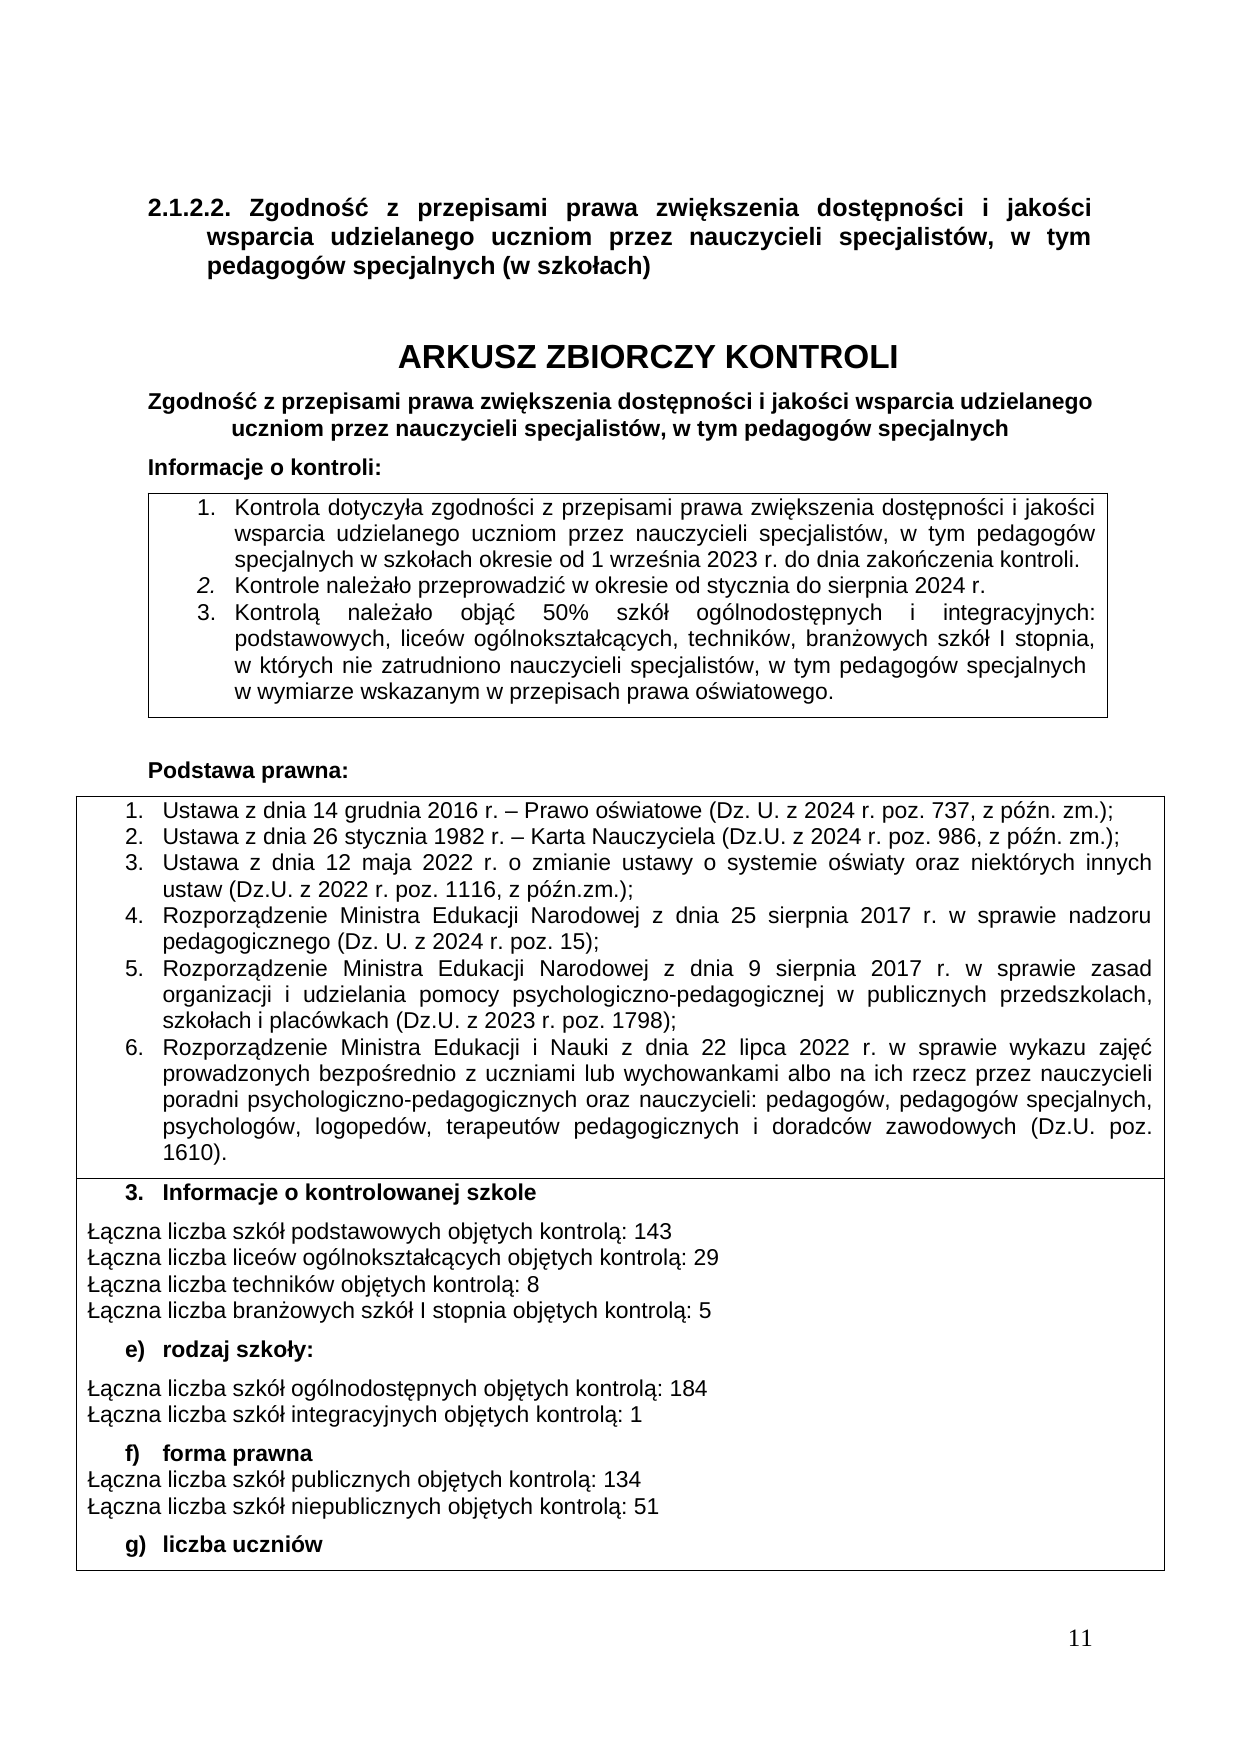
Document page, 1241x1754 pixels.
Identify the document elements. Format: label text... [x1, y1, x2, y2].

table_header Kontrola dotyczyła zgodności z przepisami prawa zwiększenia dostępności i jakości wsparcia udzielanego uczniom przez nauczycieli specjalistów, w tym pedagogów specjalnych w szkołach okresie od 1 września 2023 r. do dnia zakończenia kontroli. Kontrole należało przeprowadzić w okresie od stycznia do sierpnia 2024 r. Kontrolą należało objąć 50% szkół ogólnodostępnych i integracyjnych: podstawowych, liceów ogólnokształcących, techników, branżowych szkół I stopnia, w których nie zatrudniono nauczycieli specjalistów, w tym pedagogów specjalnych w wymiarze wskazanym w przepisach prawa oświatowego. [149, 494, 1107, 717]
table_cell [77, 1179, 1164, 1570]
text Podstawa prawna: [148, 757, 1093, 783]
table_header Ustawa z dnia 14 grudnia 2016 r. – Prawo oświatowe (Dz. U. z 2024 r. poz. 737, z późn. zm.); Ustawa z dnia 26 stycznia 1982 r. – Karta Nauczyciela (Dz.U. z 2024 r. poz. 986, z późn. zm.); Ustawa z dnia 12 maja 2022 r. o zmianie ustawy o systemie oświaty oraz niektórych innych ustaw (Dz.U. z 2022 r. poz. 1116, z późn.zm.); Rozporządzenie Ministra Edukacji Narodowej z dnia 25 sierpnia 2017 r. w sprawie nadzoru pedagogicznego (Dz. U. z 2024 r. poz. 15); Rozporządzenie Ministra Edukacji Narodowej z dnia 9 sierpnia 2017 r. w sprawie zasad organizacji i udzielania pomocy psychologiczno-pedagogicznej w publicznych przedszkolach, szkołach i placówkach (Dz.U. z 2023 r. poz. 1798); Rozporządzenie Ministra Edukacji i Nauki z dnia 22 lipca 2022 r. w sprawie wykazu zajęć prowadzonych bezpośrednio z uczniami lub wychowankami albo na ich rzecz przez nauczycieli poradni psychologiczno-pedagogicznych oraz nauczycieli: pedagogów, pedagogów specjalnych, psychologów, logopedów, terapeutów pedagogicznych i doradców zawodowych (Dz.U. poz. 1610). [77, 797, 1164, 1178]
text 2.1.2.2. Zgodność z przepisami prawa zwiększenia dostępności i jakości wsparcia udzielanego uczniom przez nauczycieli specjalistów, w tym pedagogów specjalnych (w szkołach) [148, 193, 1093, 279]
subtitle ARKUSZ ZBIORCZY KONTROLI [193, 337, 1104, 376]
text Zgodność z przepisami prawa zwiększenia dostępności i jakości wsparcia udzielanego uczniom przez nauczycieli specjalistów, w tym pedagogów specjalnych [148, 388, 1093, 441]
text Informacje o kontroli: [148, 453, 1093, 480]
